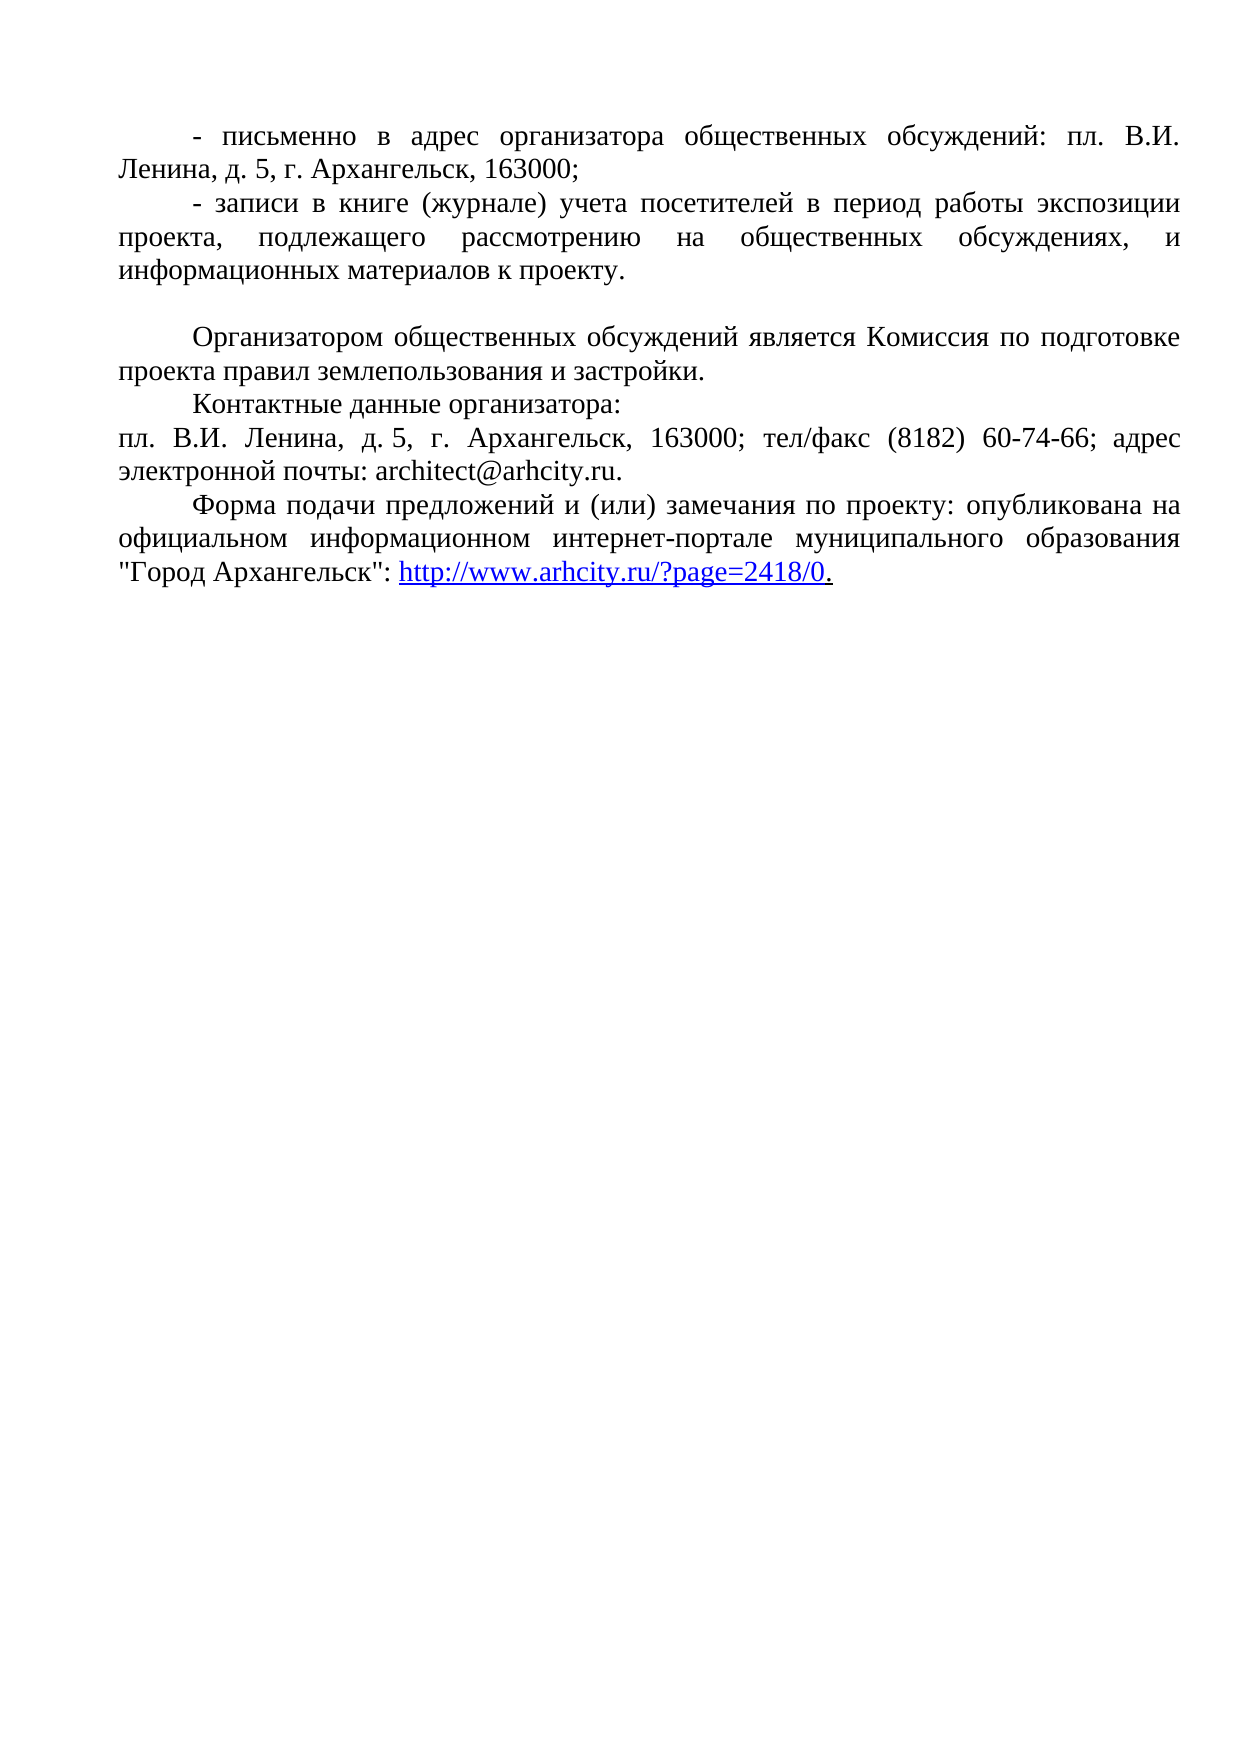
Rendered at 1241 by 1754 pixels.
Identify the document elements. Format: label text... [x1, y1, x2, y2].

text - письменно в адрес организатора общественных обсуждений: пл. В.И. Ленина, д. 5, г. Архангельск, 163000; [118, 118, 1181, 185]
text Контактные данные организатора: [118, 386, 1181, 420]
text Организатором общественных обсуждений является Комиссия по подготовке проекта правил землепользования и застройки. [118, 319, 1181, 386]
text Форма подачи предложений и (или) замечания по проекту: опубликована на официальном информационном интернет-портале муниципального образования "Город Архангельск": http://www.arhcity.ru/?page=2418/0. [118, 487, 1181, 588]
text пл. В.И. Ленина, д. 5, г. Архангельск, 163000; тел/факс (8182) 60-74-66; адрес электронной почты: architect@arhcity.ru. [118, 420, 1181, 487]
text - записи в книге (журнале) учета посетителей в период работы экспозиции проекта, подлежащего рассмотрению на общественных обсуждениях, и информационных материалов к проекту. [118, 185, 1181, 286]
